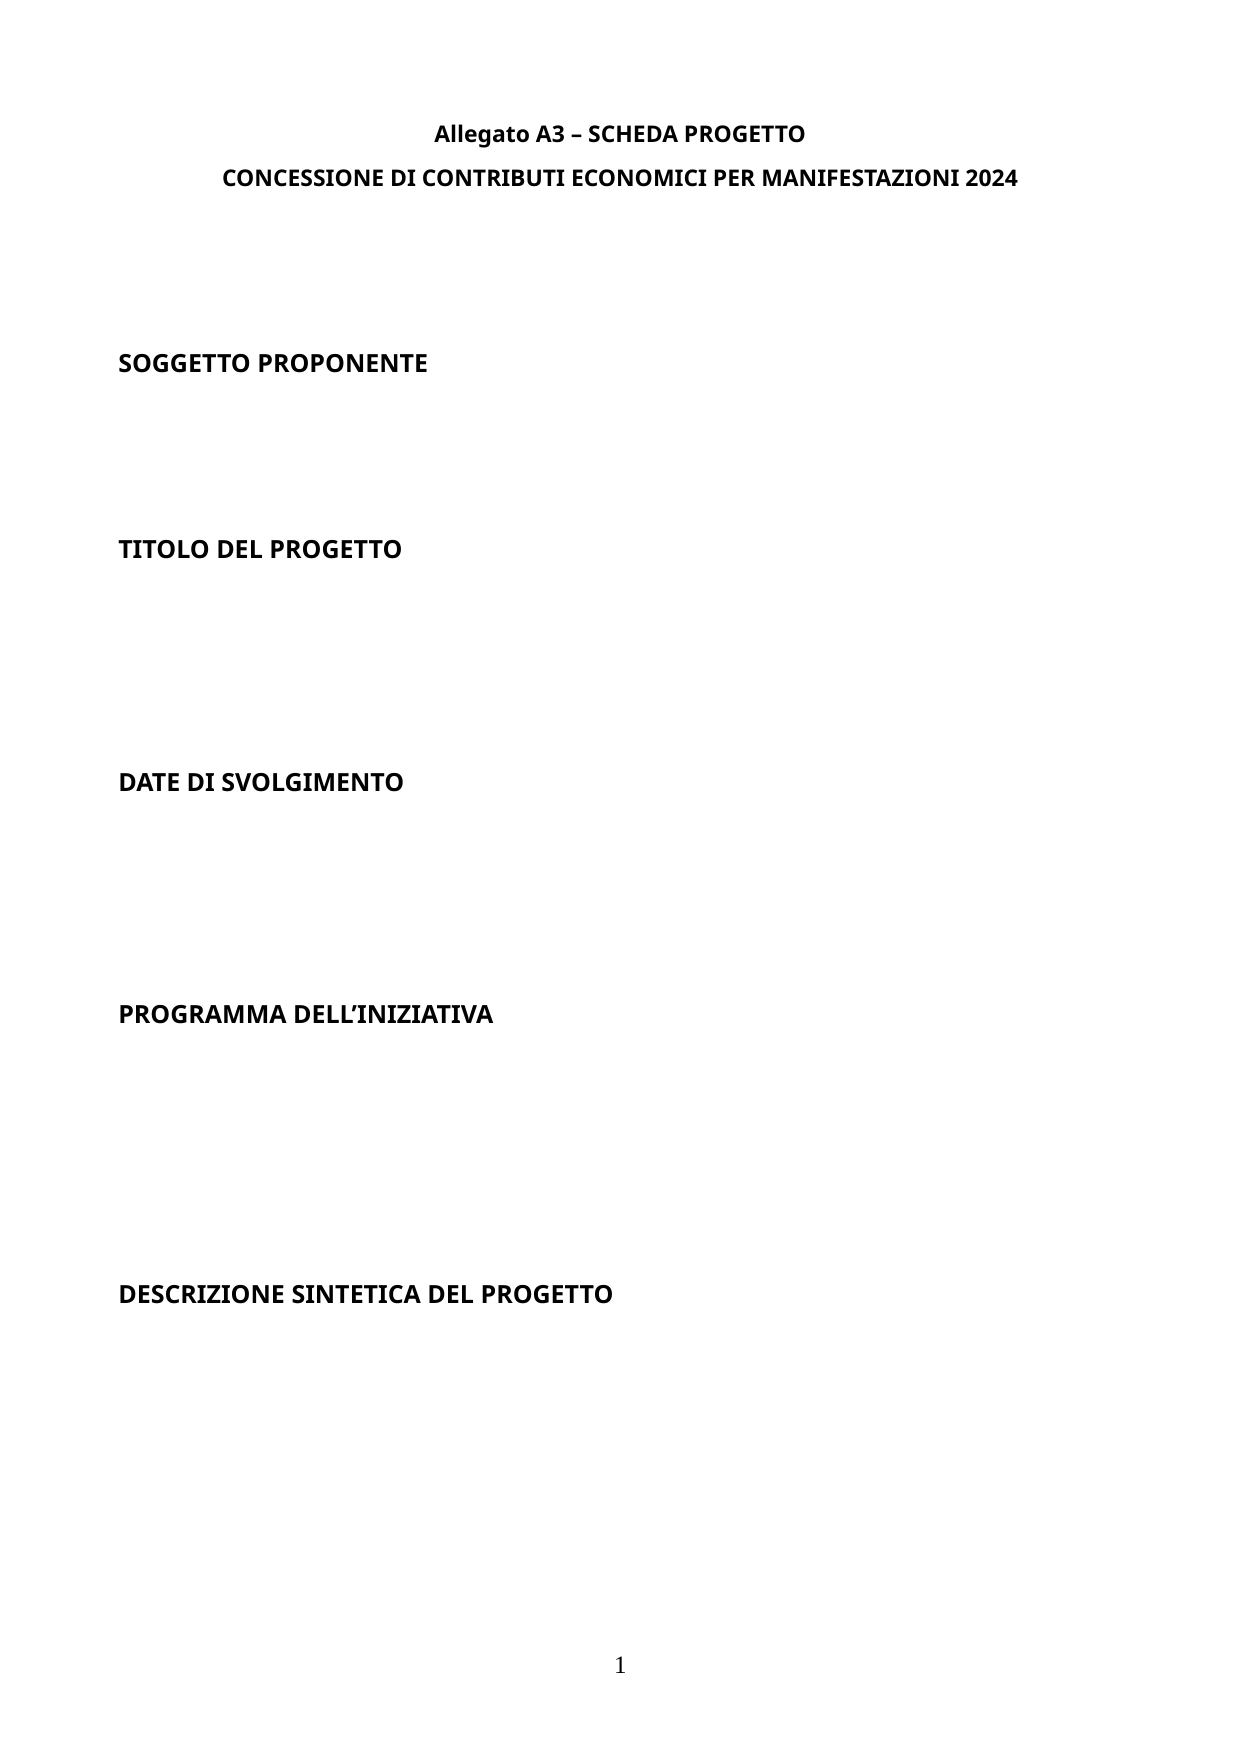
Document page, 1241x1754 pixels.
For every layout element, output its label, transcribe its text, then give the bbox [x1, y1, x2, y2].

text PROGRAMMA DELL’INIZIATIVA [118, 997, 1122, 1031]
text Allegato A3 – SCHEDA PROGETTO [118, 118, 1122, 149]
text CONCESSIONE DI CONTRIBUTI ECONOMICI PER MANIFESTAZIONI 2024 [118, 162, 1122, 193]
text DATE DI SVOLGIMENTO [118, 764, 1122, 798]
text TITOLO DEL PROGETTO [118, 532, 1122, 566]
text DESCRIZIONE SINTETICA DEL PROGETTO [118, 1277, 1122, 1311]
text SOGGETTO PROPONENTE [118, 345, 1122, 379]
